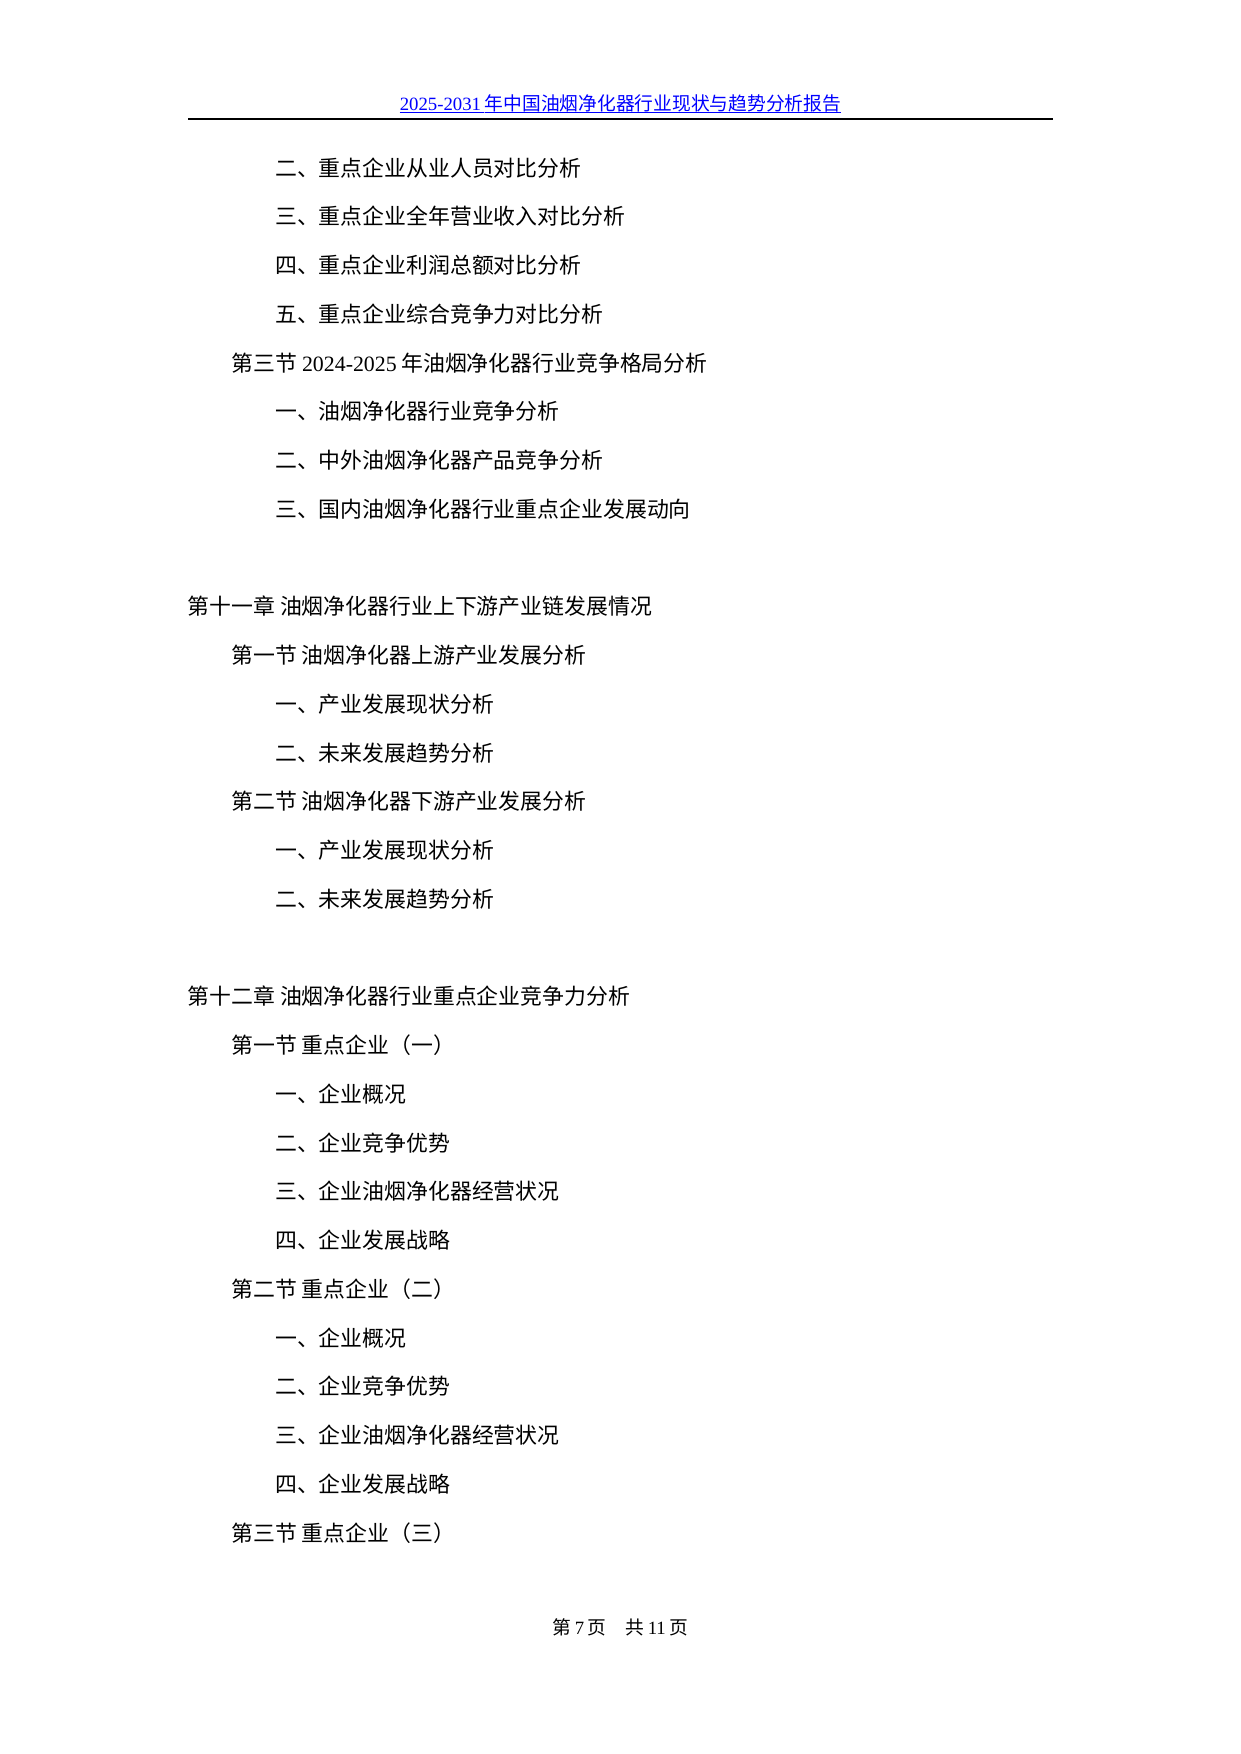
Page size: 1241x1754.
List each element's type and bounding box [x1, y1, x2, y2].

text [187, 150, 1053, 1548]
